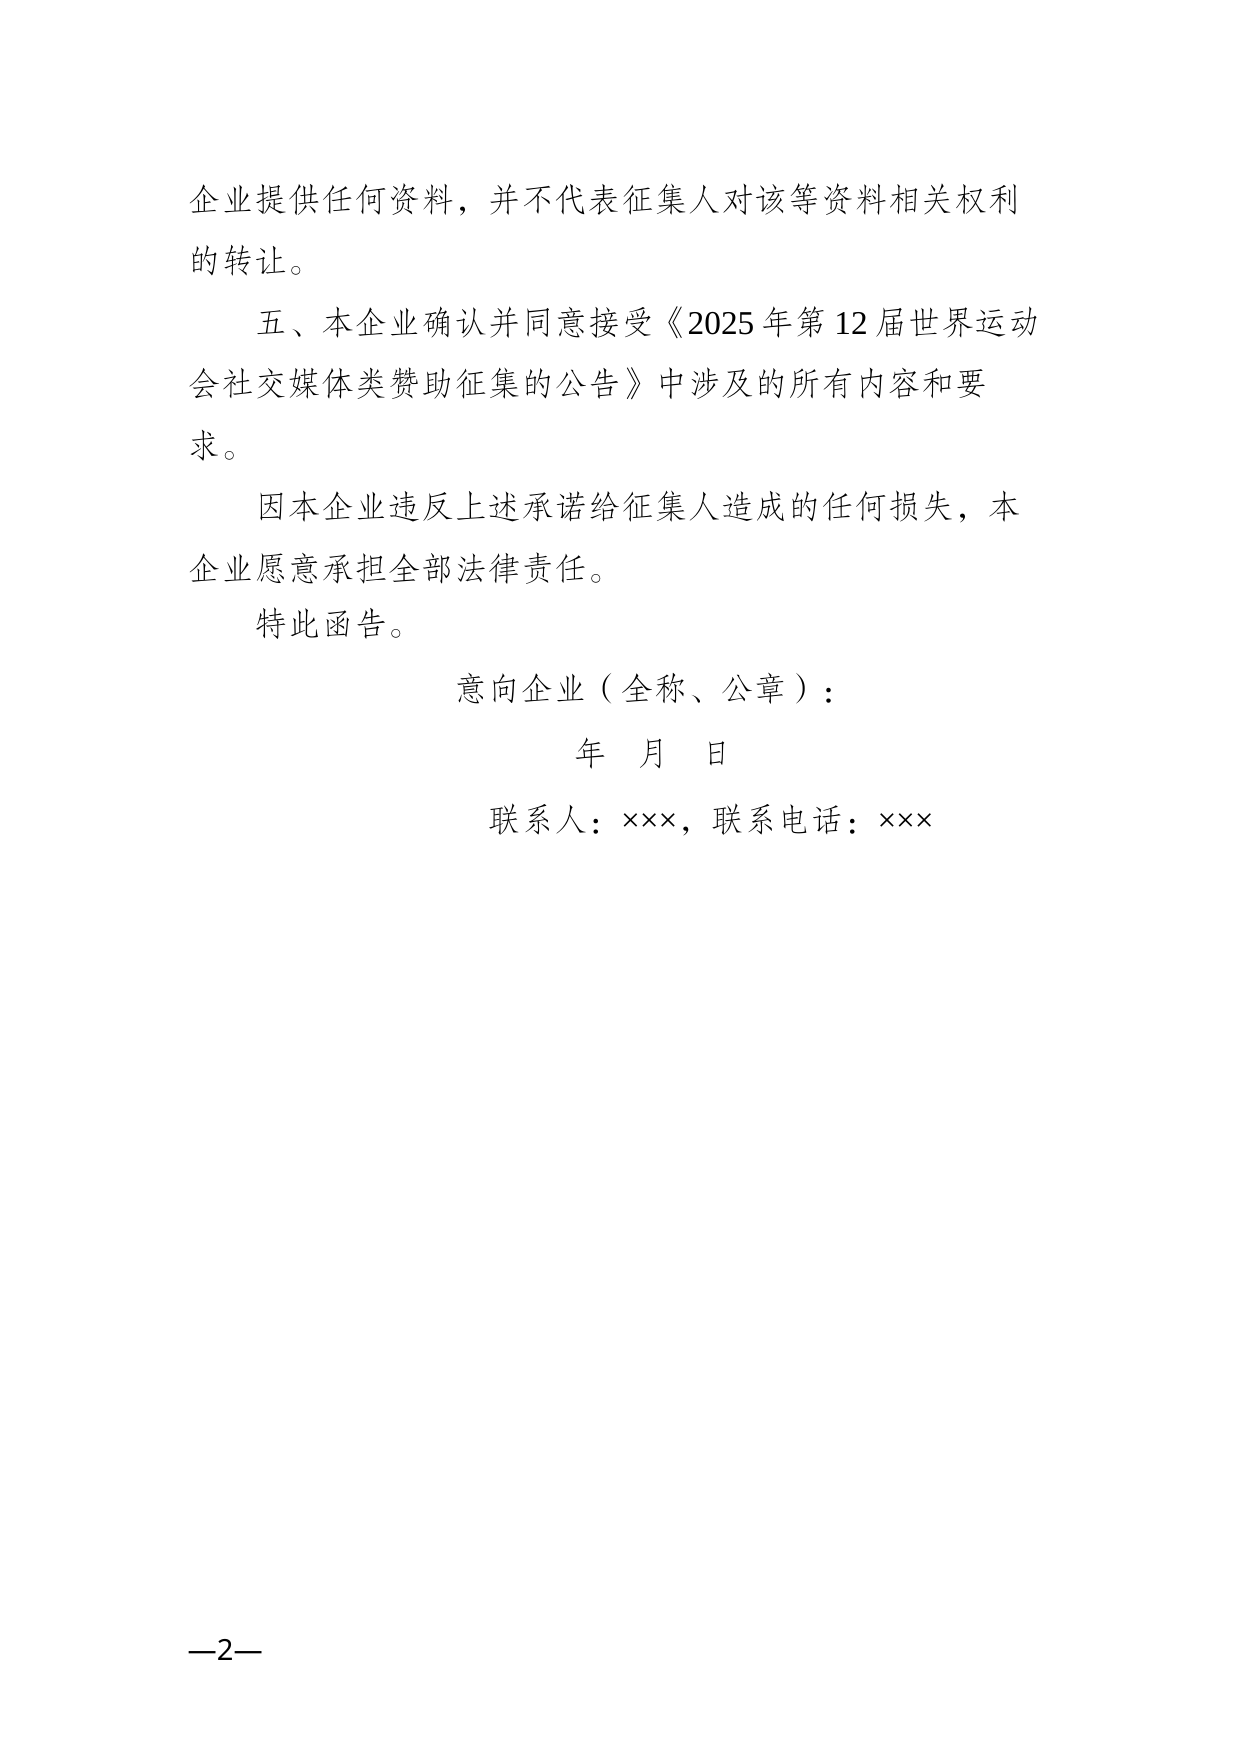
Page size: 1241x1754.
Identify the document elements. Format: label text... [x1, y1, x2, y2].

text 意向企业（全称、公章）： [187, 657, 1053, 722]
text 年 月 日 [187, 722, 1053, 787]
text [187, 162, 1053, 285]
text 联系人：×××，联系电话：××× [187, 787, 1053, 852]
text 特此函告。 [187, 592, 1053, 657]
text 五、本企业确认并同意接受《2025年第12届世界运动会社交媒体类赞助征集的公告》中涉及的所有内容和要求。 [187, 285, 1053, 469]
text 因本企业违反上述承诺给征集人造成的任何损失，本企业愿意承担全部法律责任。 [187, 469, 1053, 592]
